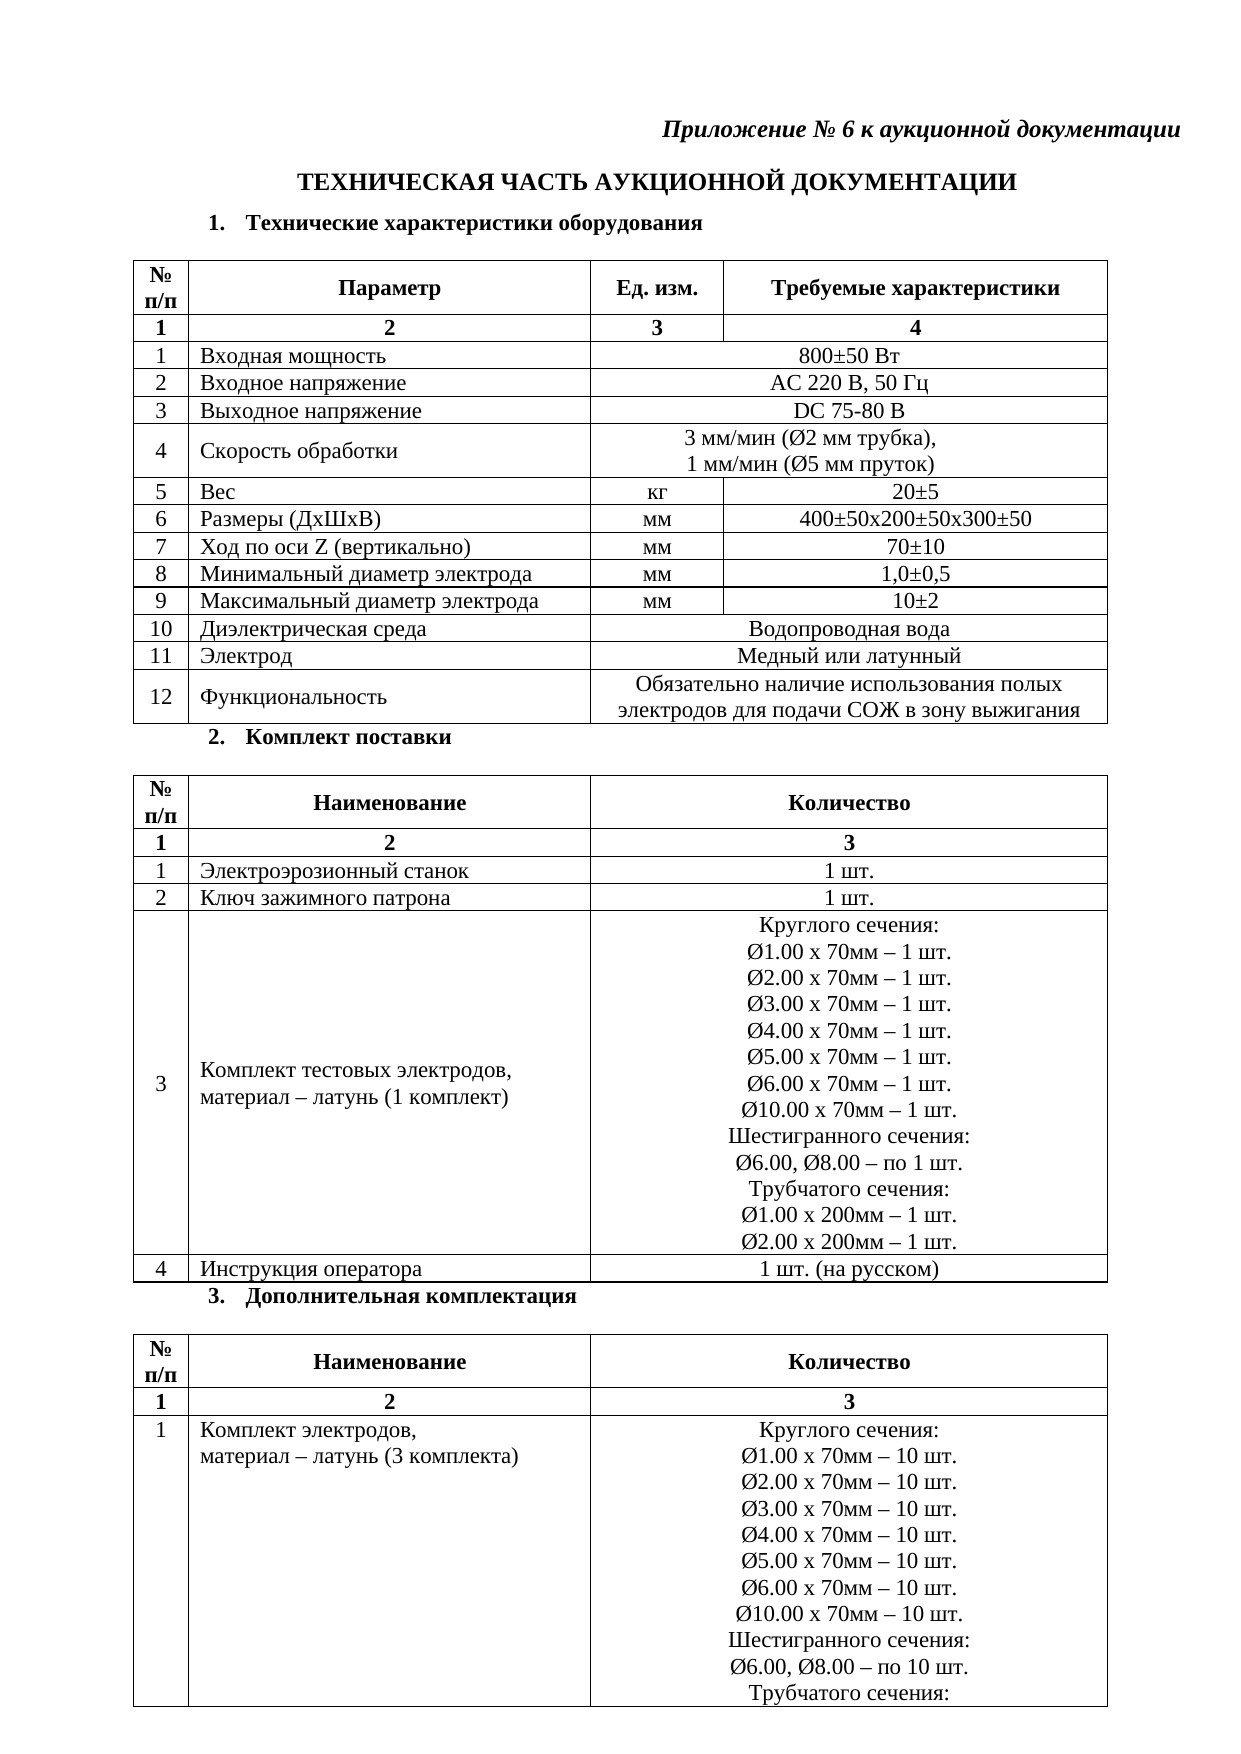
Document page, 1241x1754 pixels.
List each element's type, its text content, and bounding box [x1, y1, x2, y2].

table_cell 6 [134, 505, 188, 532]
table_header Наименование [189, 776, 590, 828]
table_cell DC 75-80 В [591, 397, 1107, 423]
table_cell Максимальный диаметр электрода [189, 588, 590, 614]
table_cell Входное напряжение [189, 369, 590, 396]
table_cell 1 [134, 829, 188, 856]
table_cell Выходное напряжение [189, 397, 590, 423]
table_cell 8 [134, 560, 188, 586]
table_cell 2 [189, 829, 590, 856]
table_header Параметр [189, 261, 590, 313]
table_cell АС 220 В, 50 Гц [591, 369, 1107, 396]
table_cell мм [591, 560, 723, 586]
table_header Количество [591, 1335, 1107, 1387]
table_cell 9 [134, 588, 188, 614]
list Дополнительная комплектация [208, 1282, 1181, 1309]
table_cell Диэлектрическая среда [189, 615, 590, 641]
table_header Наименование [189, 1335, 590, 1387]
table_header Ед. изм. [591, 261, 723, 313]
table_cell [189, 1416, 590, 1706]
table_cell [591, 1416, 1107, 1706]
table_cell 7 [134, 533, 188, 559]
table_cell 70±10 [724, 533, 1107, 559]
table_cell 1 [134, 1416, 188, 1706]
table_cell 3 [591, 1388, 1107, 1415]
table_cell 2 [189, 315, 590, 341]
table_cell 3 [134, 397, 188, 423]
table_cell Вес [189, 478, 590, 504]
table_cell Водопроводная вода [591, 615, 1107, 641]
table_cell Комплект тестовых электродов, материал – латунь (1 комплект) [189, 911, 590, 1254]
table_cell 400±50х200±50х300±50 [724, 505, 1107, 532]
list Технические характеристики оборудования [208, 209, 1181, 235]
table_cell 1,0±0,5 [724, 560, 1107, 586]
table_cell Ключ зажимного патрона [189, 884, 590, 910]
table_cell 4 [134, 1255, 188, 1281]
table_header Количество [591, 776, 1107, 828]
table_cell Ход по оси Z (вертикально) [189, 533, 590, 559]
table_cell 2 [134, 369, 188, 396]
table_cell 4 [724, 315, 1107, 341]
table_cell 11 [134, 642, 188, 669]
table_cell 1 [134, 315, 188, 341]
table_cell Медный или латунный [591, 642, 1107, 669]
table_cell 3 [134, 911, 188, 1254]
table_cell 1 [134, 342, 188, 368]
table_cell 10±2 [724, 588, 1107, 614]
table_cell Скорость обработки [189, 424, 590, 477]
table_header № п/п [134, 1335, 188, 1387]
table_cell Обязательно наличие использования полых электродов для подачи СОЖ в зону выжигания [591, 670, 1107, 722]
table_cell 10 [134, 615, 188, 641]
table_cell 12 [134, 670, 188, 722]
table_cell Инструкция оператора [189, 1255, 590, 1281]
table_cell 20±5 [724, 478, 1107, 504]
subtitle Приложение № 6 к аукционной документации [133, 114, 1181, 142]
table_cell 1 [134, 1388, 188, 1415]
table_cell 5 [134, 478, 188, 504]
table_header № п/п [134, 261, 188, 313]
table_cell мм [591, 588, 723, 614]
table_cell 2 [134, 884, 188, 910]
table_cell Входная мощность [189, 342, 590, 368]
table_cell 3 [591, 315, 723, 341]
table_cell 1 шт. (на русском) [591, 1255, 1107, 1281]
subtitle ТЕХНИЧЕСКАЯ ЧАСТЬ АУКЦИОННОЙ ДОКУМЕНТАЦИИ [133, 167, 1181, 196]
table_cell 2 [189, 1388, 590, 1415]
table_header № п/п [134, 776, 188, 828]
table_cell кг [591, 478, 723, 504]
table_cell мм [591, 533, 723, 559]
table_cell Размеры (ДхШхВ) [189, 505, 590, 532]
table_cell 1 [134, 857, 188, 883]
table_cell 1 шт. [591, 884, 1107, 910]
table_cell Минимальный диаметр электрода [189, 560, 590, 586]
table_cell [591, 424, 1107, 477]
table_cell 4 [134, 424, 188, 477]
list Комплект поставки [208, 723, 1181, 750]
table_cell мм [591, 505, 723, 532]
table_cell 1 шт. [591, 857, 1107, 883]
table_cell 3 [591, 829, 1107, 856]
table_cell Электроэрозионный станок [189, 857, 590, 883]
table_header Требуемые характеристики [724, 261, 1107, 313]
table_cell Функциональность [189, 670, 590, 722]
table_cell 800±50 Вт [591, 342, 1107, 368]
table_cell Круглого сечения: Ø1.00 х 70мм – 1 шт. Ø2.00 х 70мм – 1 шт. Ø3.00 х 70мм – 1 шт. Ø4.00 х 70мм – 1 шт. Ø5.00 х 70мм – 1 шт. Ø6.00 х 70мм – 1 шт. Ø10.00 х 70мм – 1 шт. Шестигранного сечения: Ø6.00, Ø8.00 – по 1 шт. Трубчатого сечения: Ø1.00 х 200мм – 1 шт. Ø2.00 х 200мм – 1 шт. [591, 911, 1107, 1254]
table_cell Электрод [189, 642, 590, 669]
